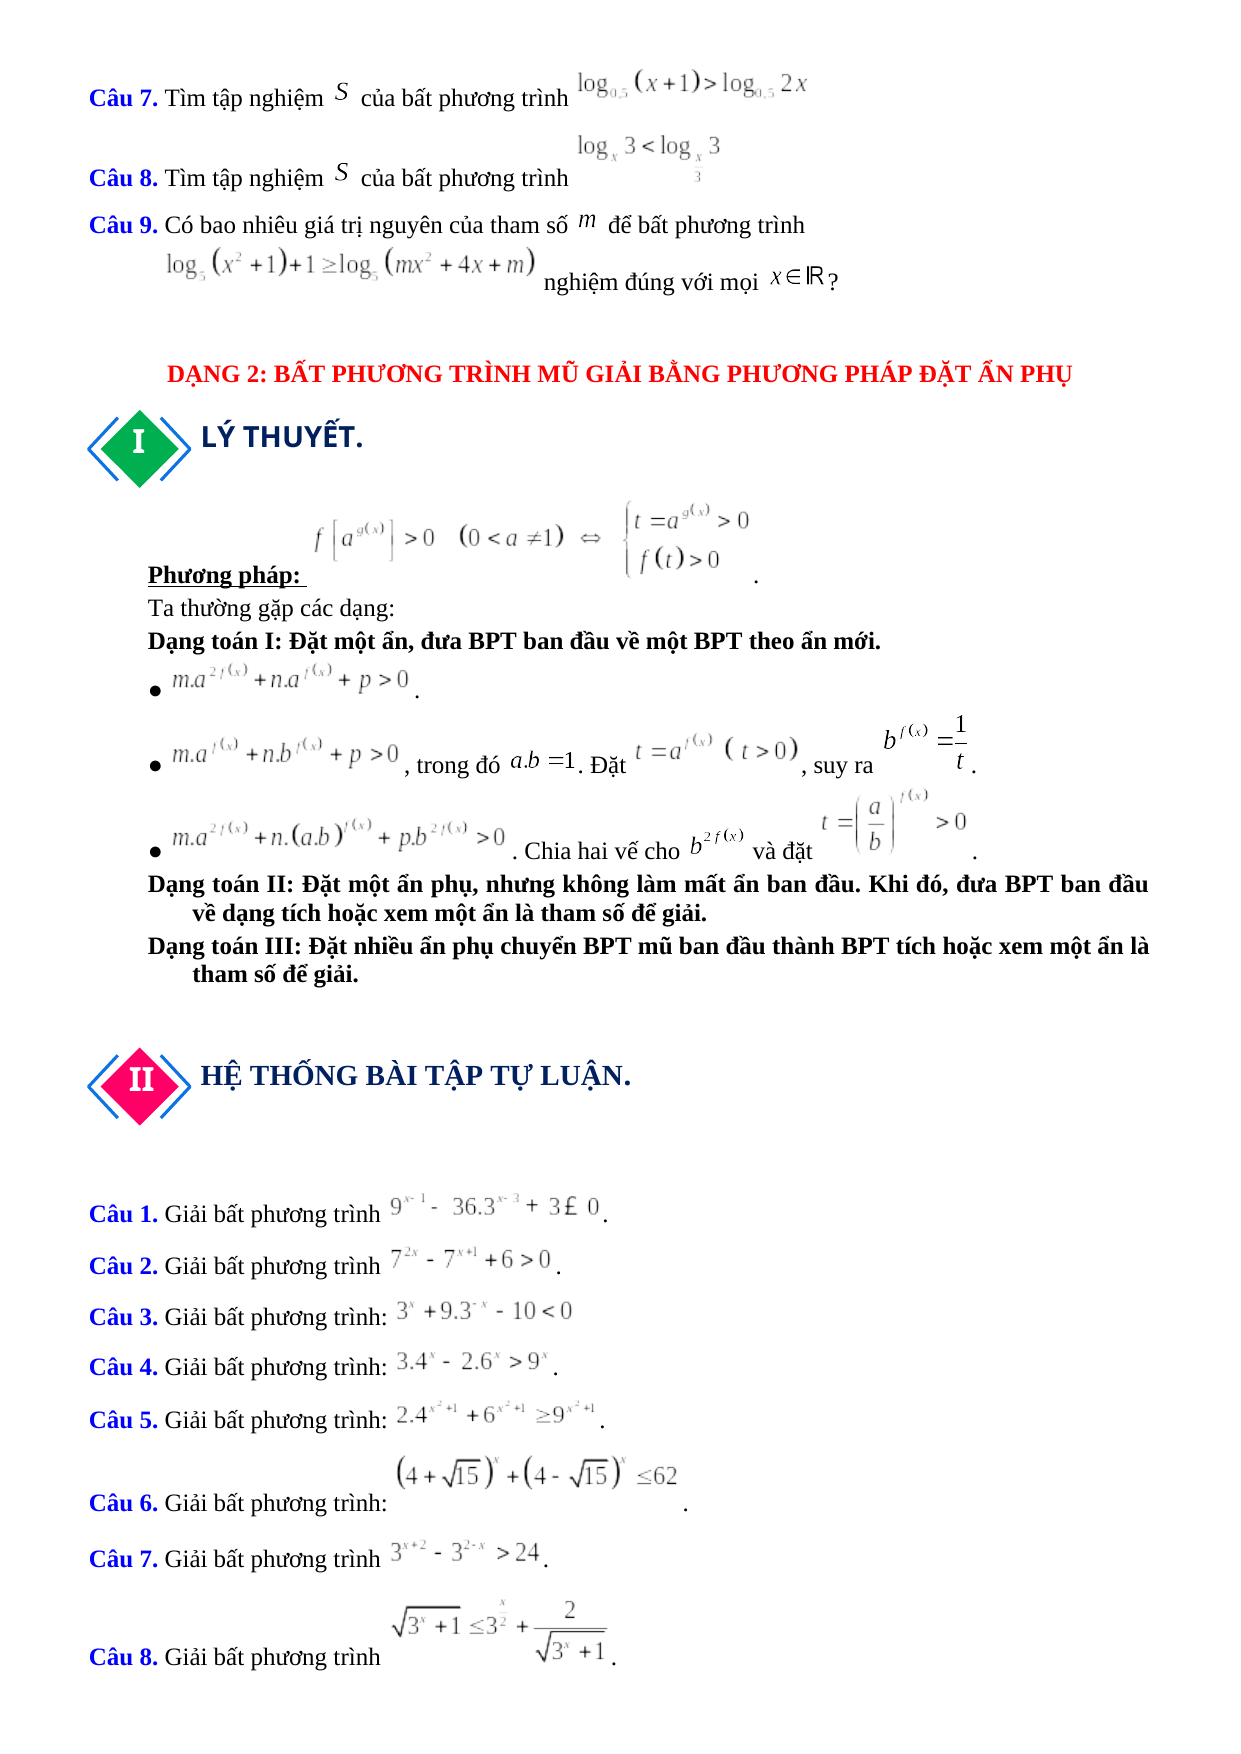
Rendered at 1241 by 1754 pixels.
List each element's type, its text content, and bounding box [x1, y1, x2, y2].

text ● . [148, 659, 1152, 704]
text Câu 5. Giải bất phương trình: . [89, 1393, 1152, 1434]
text Câu 2. Giải bất phương trình . [89, 1241, 1152, 1280]
text Câu 3. Giải bất phương trình: [89, 1293, 1152, 1331]
text Câu 8. Giải bất phương trình . [89, 1590, 1152, 1671]
text Câu 7. Tìm tập nghiệm của bất phương trình [89, 63, 1152, 111]
text Câu 7. Giải bất phương trình . [89, 1534, 1152, 1573]
text Ta thường gặp các dạng: [148, 593, 1152, 622]
text Câu 1. Giải bất phương trình . [89, 1187, 1152, 1228]
text Câu 6. Giải bất phương trình: . [89, 1447, 1152, 1517]
text Dạng toán I: Đặt một ẩn, đưa BPT ban đầu về một BPT theo ẩn mới. [148, 626, 1152, 655]
text ● , trong đó . Đặt , suy ra . [148, 708, 1152, 779]
text DẠNG 2: BẤT PHƯƠNG TRÌNH MŨ GIẢI BẰNG PHƯƠNG PHÁP ĐẶT ẨN PHỤ [89, 359, 1152, 388]
text ● . Chia hai vế cho và đặt . [148, 783, 1152, 865]
text Phương pháp: . [148, 496, 1152, 589]
text Dạng toán III: Đặt nhiều ẩn phụ chuyển BPT mũ ban đầu thành BPT tích hoặc xem một ẩn là tham số để giải. [148, 931, 1152, 988]
text Câu 8. Tìm tập nghiệm của bất phương trình [89, 129, 1152, 192]
text Câu 9. Có bao nhiêu giá trị nguyên của tham số để bất phương trình nghiệm đúng với mọi ? [89, 210, 1152, 296]
text Câu 4. Giải bất phương trình: . [89, 1343, 1152, 1381]
text Dạng toán II: Đặt một ẩn phụ, nhưng không làm mất ẩn ban đầu. Khi đó, đưa BPT ban đầu về dạng tích hoặc xem một ẩn là tham số để giải. [148, 869, 1152, 927]
